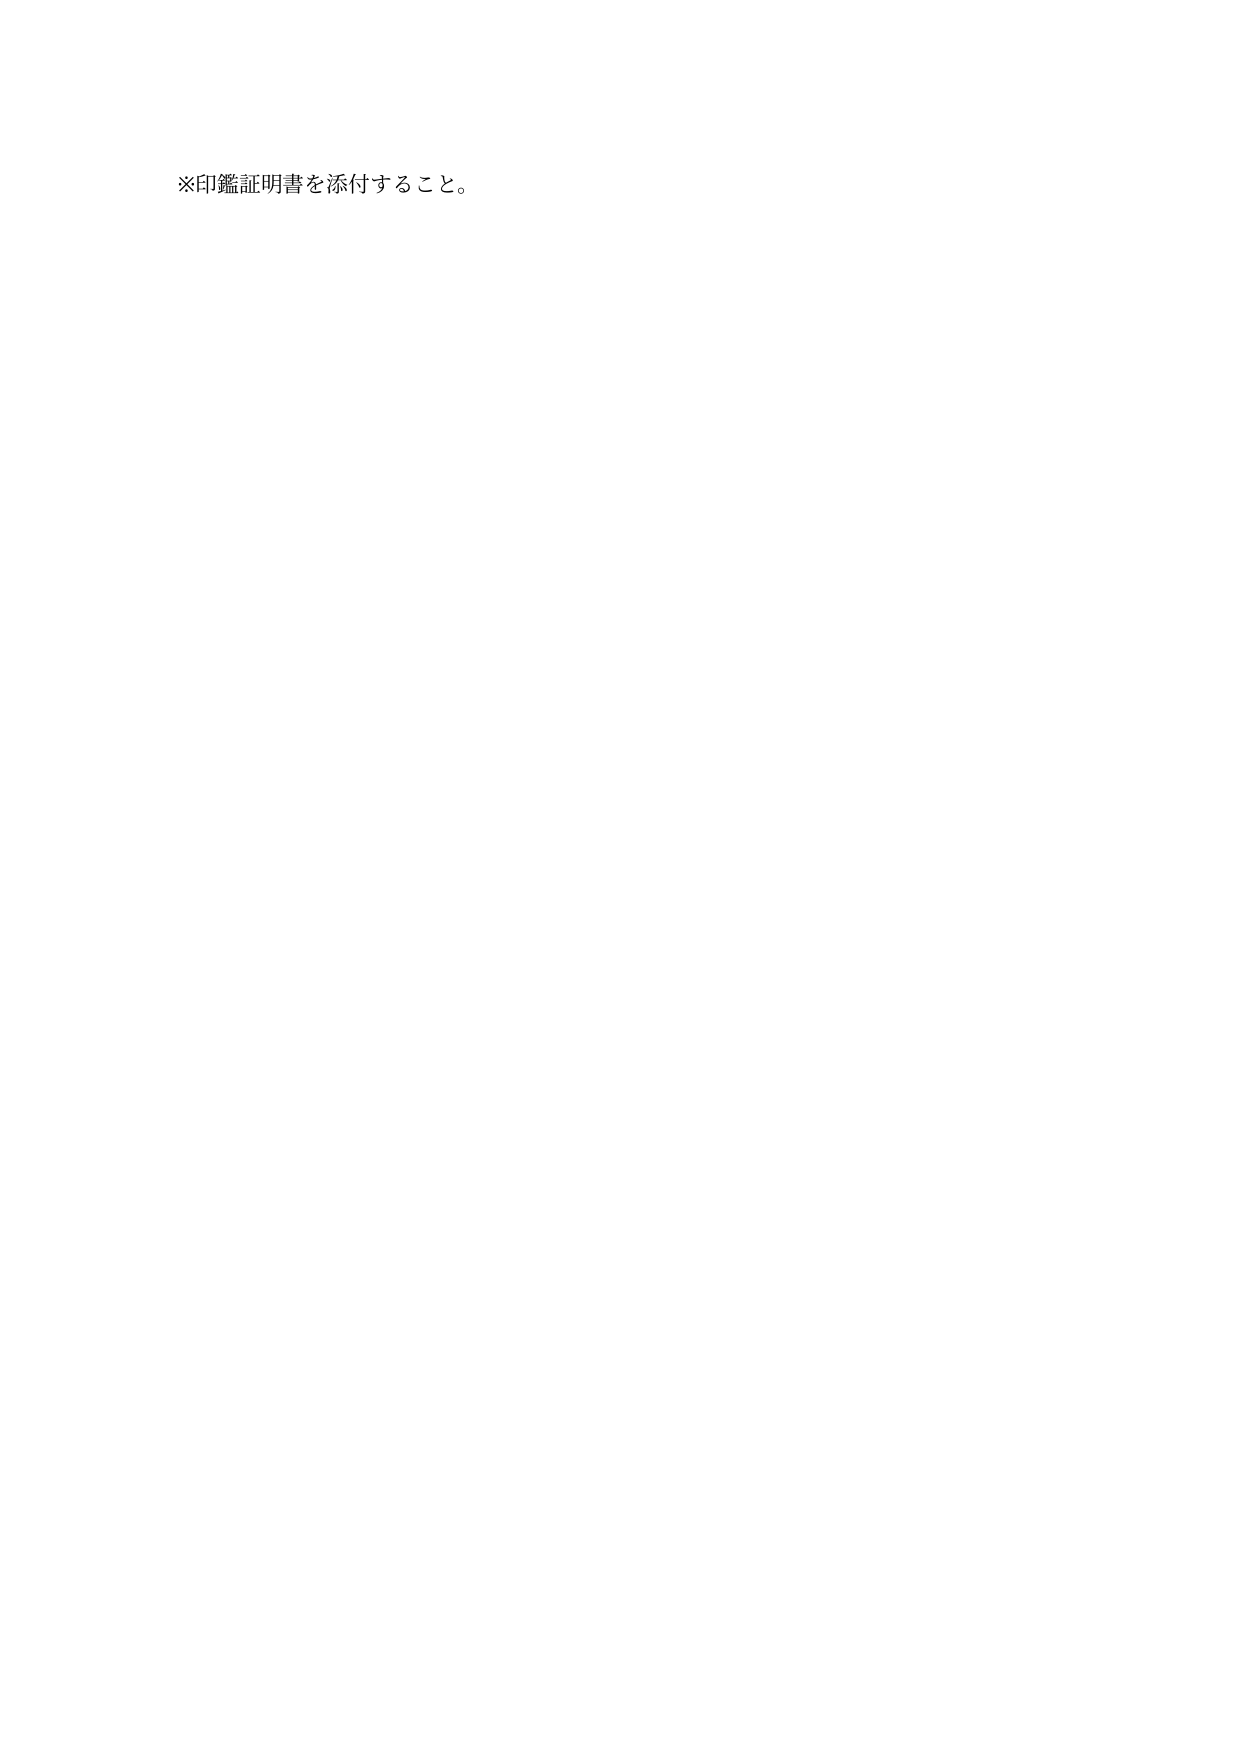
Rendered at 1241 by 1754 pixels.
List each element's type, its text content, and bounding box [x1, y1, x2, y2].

text ※印鑑証明書を添付すること。 [177, 164, 1063, 202]
